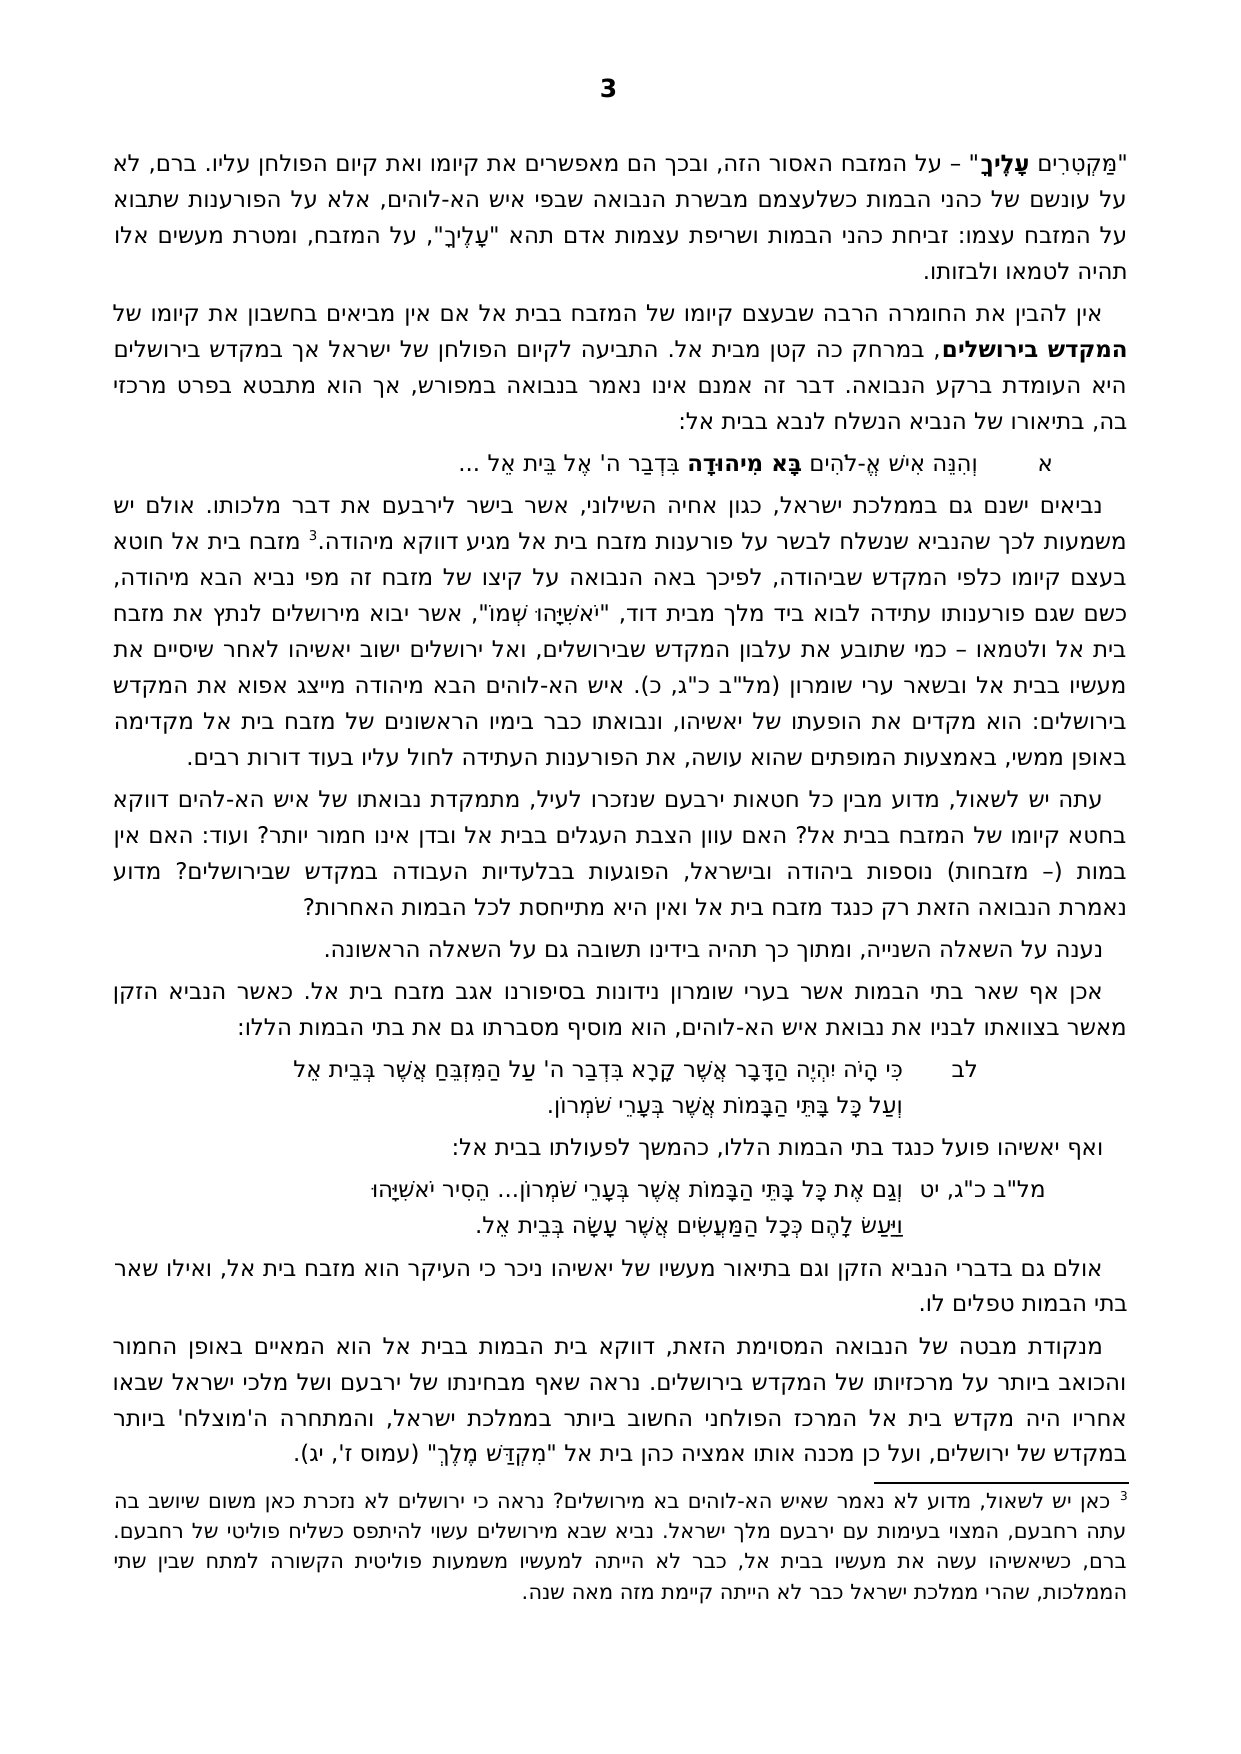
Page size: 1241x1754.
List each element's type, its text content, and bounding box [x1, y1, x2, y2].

text מל"ב כ"ג, יט וְגַם אֶת כָּל בָּתֵּי הַבָּמוֹת אֲשֶׁר בְּעָרֵי שֹׁמְרוֹן... הֵסִיר יֹאשִׁיָּהוּ [112, 1177, 1128, 1203]
text נענה על השאלה השנייה, ומתוך כך תהיה בידינו תשובה גם על השאלה הראשונה. [112, 936, 1128, 963]
text לב כִּי הָיֹה יִהְיֶה הַדָּבָר אֲשֶׁר קָרָא בִּדְבַר ה' עַל הַמִּזְבֵּחַ אֲשֶׁר בְּבֵית אֵל [112, 1056, 1128, 1083]
text אכן אף שאר בתי הבמות אשר בערי שומרון נידונות בסיפורנו אגב מזבח בית אל. כאשר הנביא הזקן מאשר בצוואתו לבניו את נבואת איש הא-לוהים, הוא מוסיף מסברתו גם את בתי הבמות הללו: [112, 978, 1128, 1041]
text וַיַּעַשׂ לָהֶם כְּכָל הַמַּעֲשִׂים אֲשֶׁר עָשָׂה בְּבֵית אֵל. [112, 1212, 978, 1239]
text ואף יאשיהו פועל כנגד בתי הבמות הללו, כהמשך לפעולתו בבית אל: [112, 1134, 1128, 1161]
text א וְהִנֵּה אִישׁ אֱ-לֹהִים בָּא מִיהוּדָה בִּדְבַר ה' אֶל בֵּית אֵל ... [112, 450, 1128, 477]
text נביאים ישנם גם בממלכת ישראל, כגון אחיה השילוני, אשר בישר לירבעם את דבר מלכותו. אולם יש משמעות לכך שהנביא שנשלח לבשר על פורענות מזבח בית אל מגיע דווקא מיהודה. מזבח בית אל חוטא בעצם קיומו כלפי המקדש שביהודה, לפיכך באה הנבואה על קיצו של מזבח זה מפי נביא הבא מיהודה, כשם שגם פורענותו עתידה לבוא ביד מלך מבית דוד, "יֹאשִׁיָּהוּ שְׁמוֹ", אשר יבוא מירושלים לנתץ את מזבח בית אל ולטמאו – כמי שתובע את עלבון המקדש שבירושלים, ואל ירושלים ישוב יאשיהו לאחר שיסיים את מעשיו בבית אל ובשאר ערי שומרון (מל"ב כ"ג, כ). איש הא-לוהים הבא מיהודה מייצג אפוא את המקדש בירושלים: הוא מקדים את הופעתו של יאשיהו, ונבואתו כבר בימיו הראשונים של מזבח בית אל מקדימה באופן ממשי, באמצעות המופתים שהוא עושה, את הפורענות העתידה לחול עליו בעוד דורות רבים. [112, 492, 1128, 770]
text וְעַל כָּל בָּתֵּי הַבָּמוֹת אֲשֶׁר בְּעָרֵי שֹׁמְרוֹן. [112, 1092, 978, 1119]
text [112, 150, 1128, 284]
text אין להבין את החומרה הרבה שבעצם קיומו של המזבח בבית אל אם אין מביאים בחשבון את קיומו של המקדש בירושלים, במרחק כה קטן מבית אל. התביעה לקיום הפולחן של ישראל אך במקדש בירושלים היא העומדת ברקע הנבואה. דבר זה אמנם אינו נאמר בנבואה במפורש, אך הוא מתבטא בפרט מרכזי בה, בתיאורו של הנביא הנשלח לנבא בבית אל: [112, 300, 1128, 434]
text אולם גם בדברי הנביא הזקן וגם בתיאור מעשיו של יאשיהו ניכר כי העיקר הוא מזבח בית אל, ואילו שאר בתי הבמות טפלים לו. [112, 1255, 1128, 1317]
text מנקודת מבטה של הנבואה המסוימת הזאת, דווקא בית הבמות בבית אל הוא המאיים באופן החמור והכואב ביותר על מרכזיותו של המקדש בירושלים. נראה שאף מבחינתו של ירבעם ושל מלכי ישראל שבאו אחריו היה מקדש בית אל המרכז הפולחני החשוב ביותר בממלכת ישראל, והמתחרה ה'מוצלח' ביותר במקדש של ירושלים, ועל כן מכנה אותו אמציה כהן בית אל "מִקְדַּשׁ מֶלֶךְ" (עמוס ז', יג). [112, 1333, 1128, 1467]
text עתה יש לשאול, מדוע מבין כל חטאות ירבעם שנזכרו לעיל, מתמקדת נבואתו של איש הא-להים דווקא בחטא קיומו של המזבח בבית אל? האם עוון הצבת העגלים בבית אל ובדן אינו חמור יותר? ועוד: האם אין במות (– מזבחות) נוספות ביהודה ובישראל, הפוגעות בבלעדיות העבודה במקדש שבירושלים? מדוע נאמרת הנבואה הזאת רק כנגד מזבח בית אל ואין היא מתייחסת לכל הבמות האחרות? [112, 786, 1128, 920]
